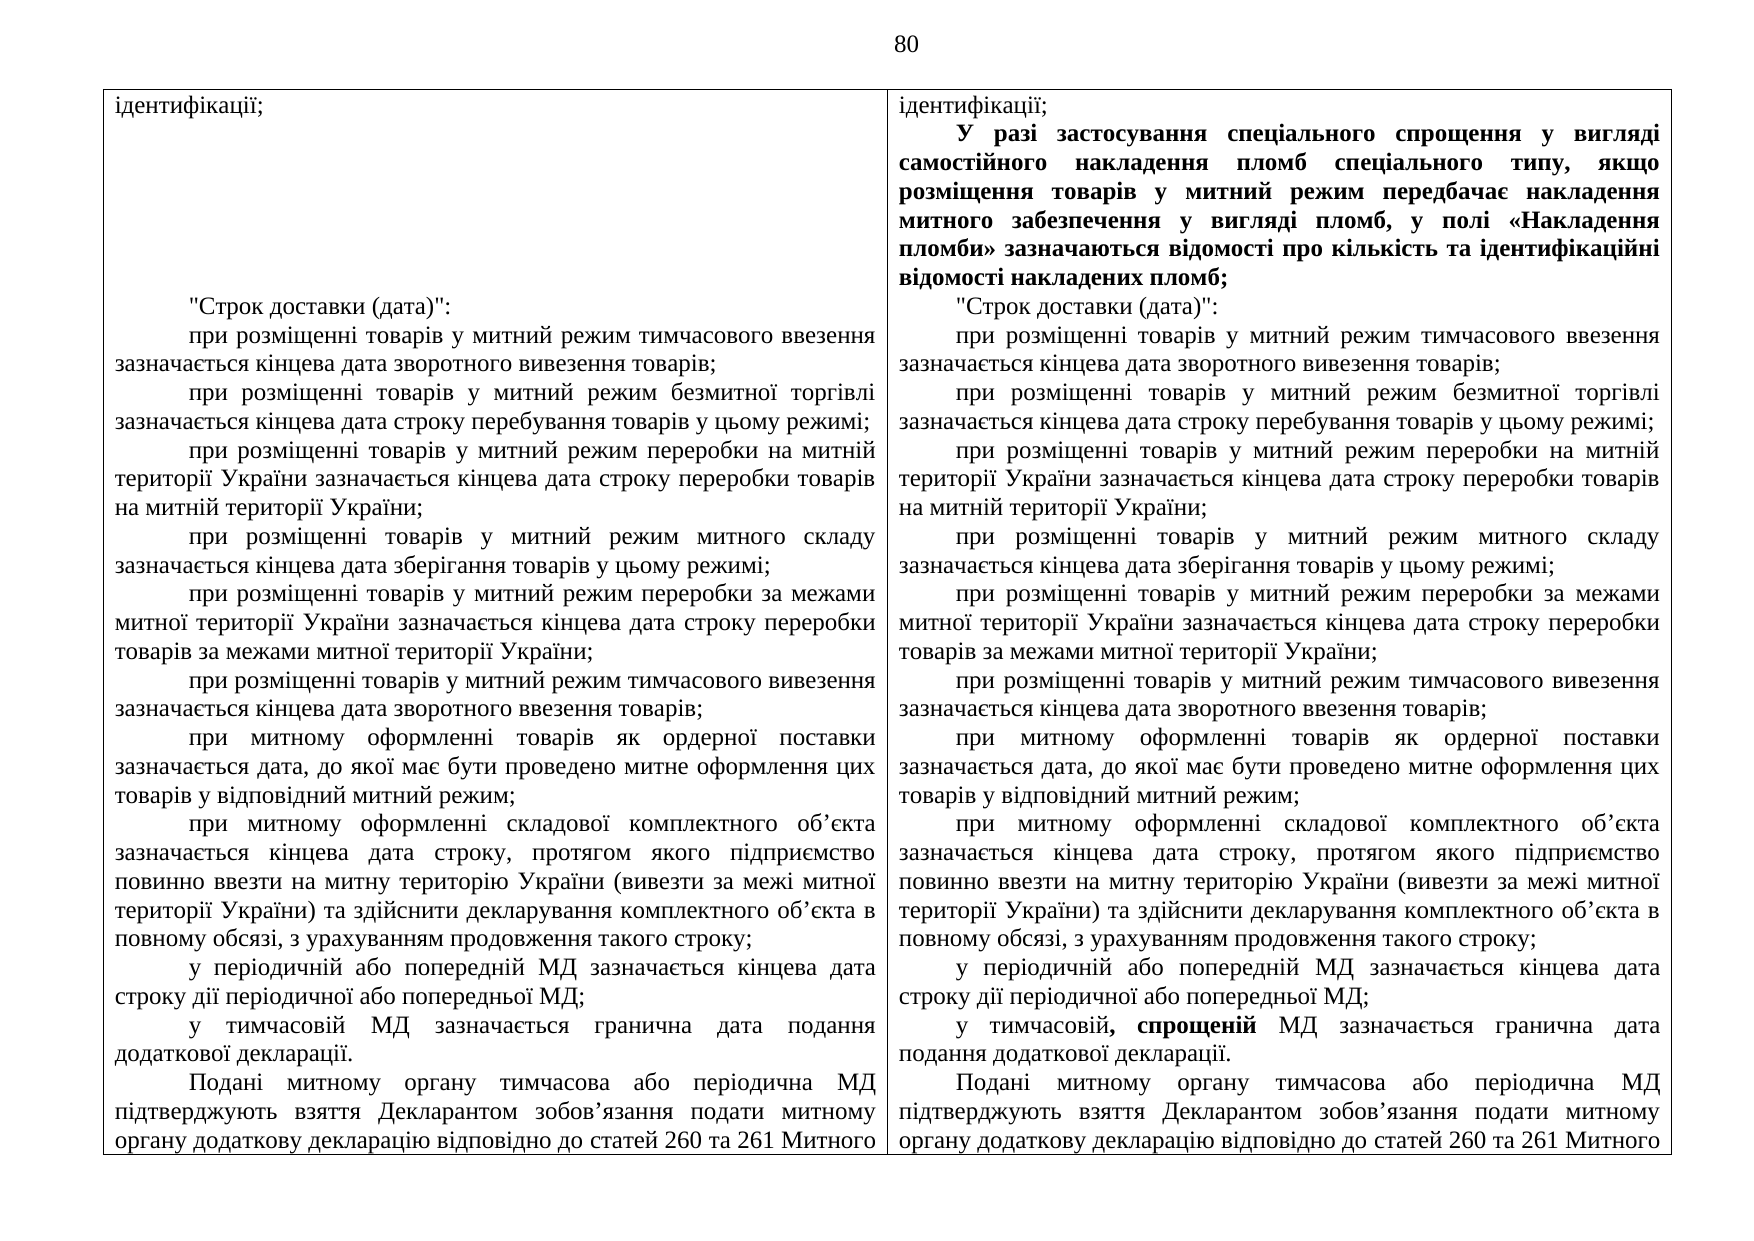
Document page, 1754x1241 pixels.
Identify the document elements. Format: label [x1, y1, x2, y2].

table_cell [104, 90, 887, 1153]
table_cell [888, 90, 1671, 1153]
